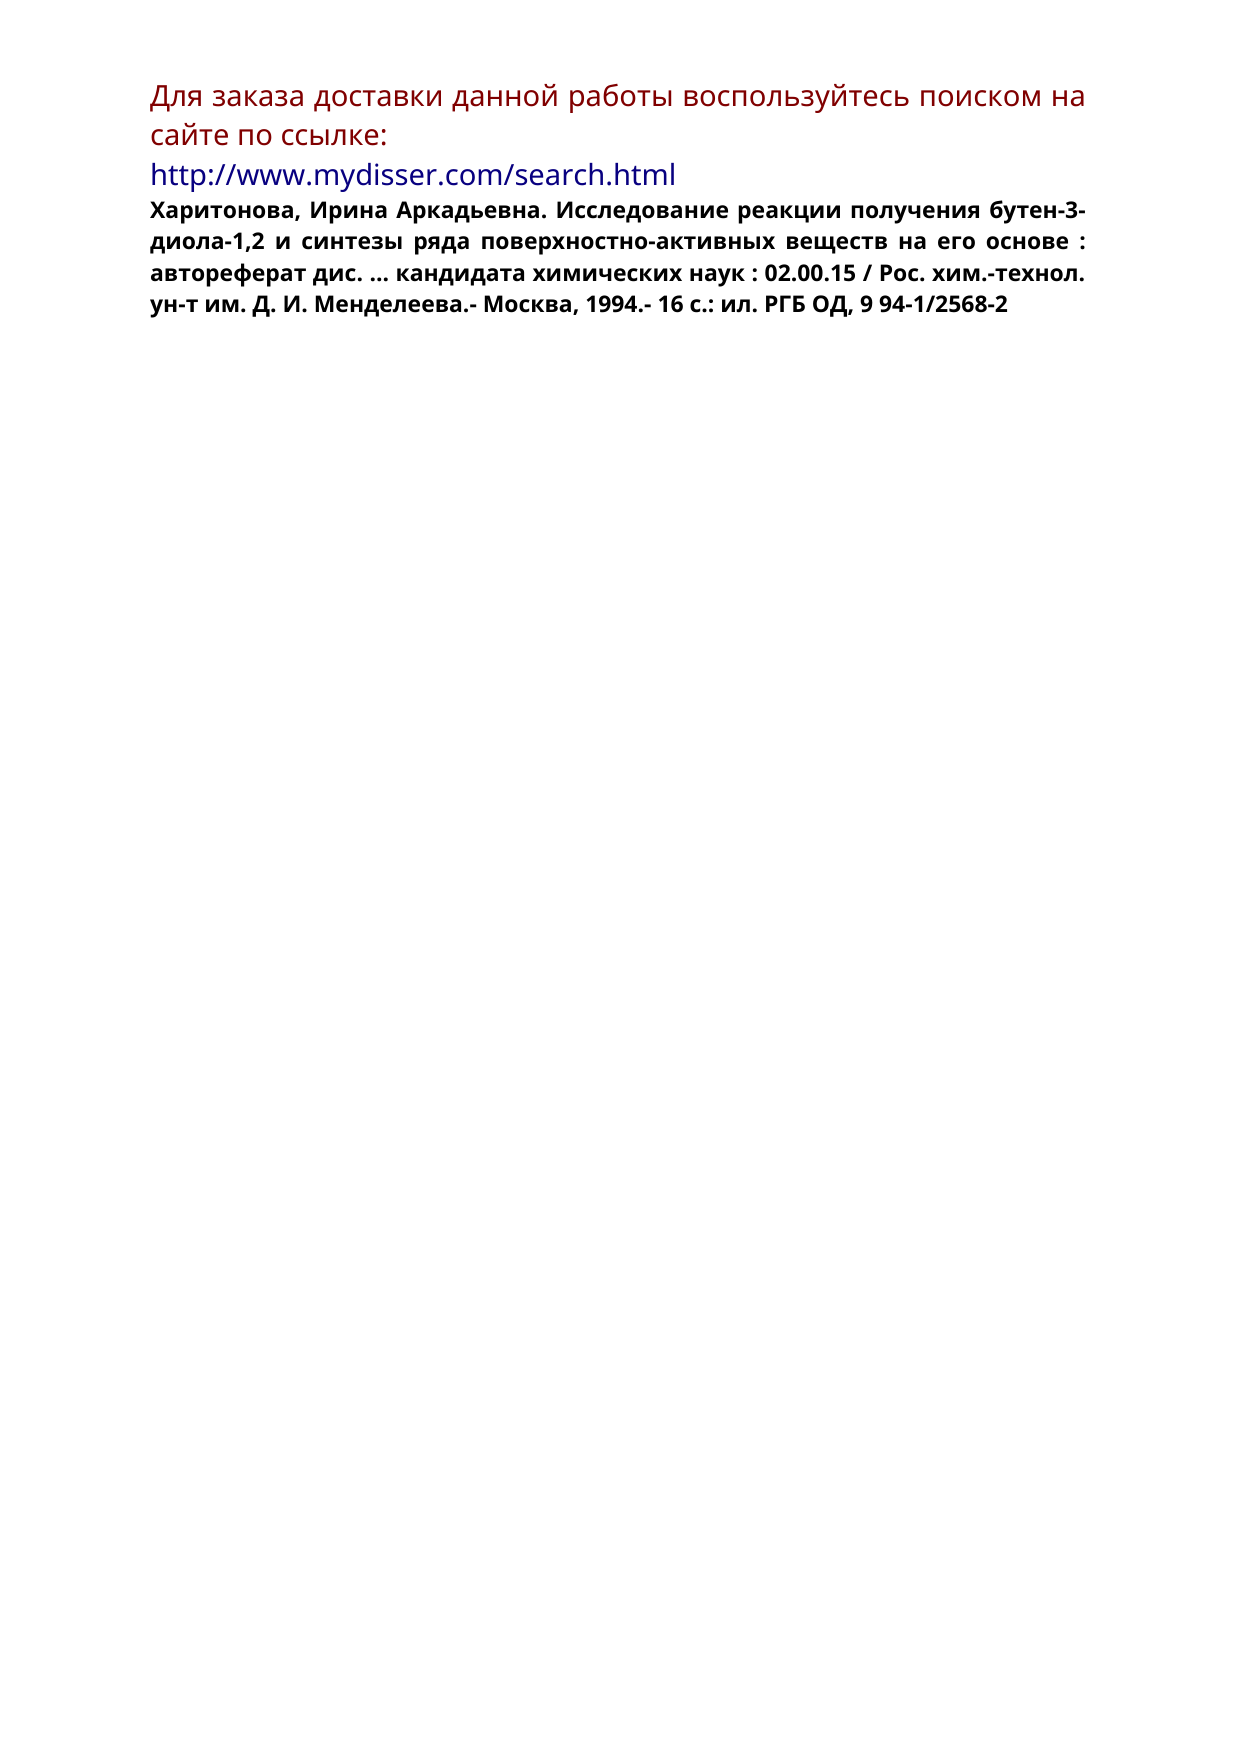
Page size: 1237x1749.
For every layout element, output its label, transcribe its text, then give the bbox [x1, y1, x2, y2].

text Харитонова, Ирина Аркадьевна. Исследование реакции получения бутен-3-диола-1,2 и синтезы ряда поверхностно-активных веществ на его основе : автореферат дис. ... кандидата химических наук : 02.00.15 / Рос. хим.-технол. ун-т им. Д. И. Менделеева.- Москва, 1994.- 16 с.: ил. РГБ ОД, 9 94-1/2568-2 [150, 194, 1086, 319]
